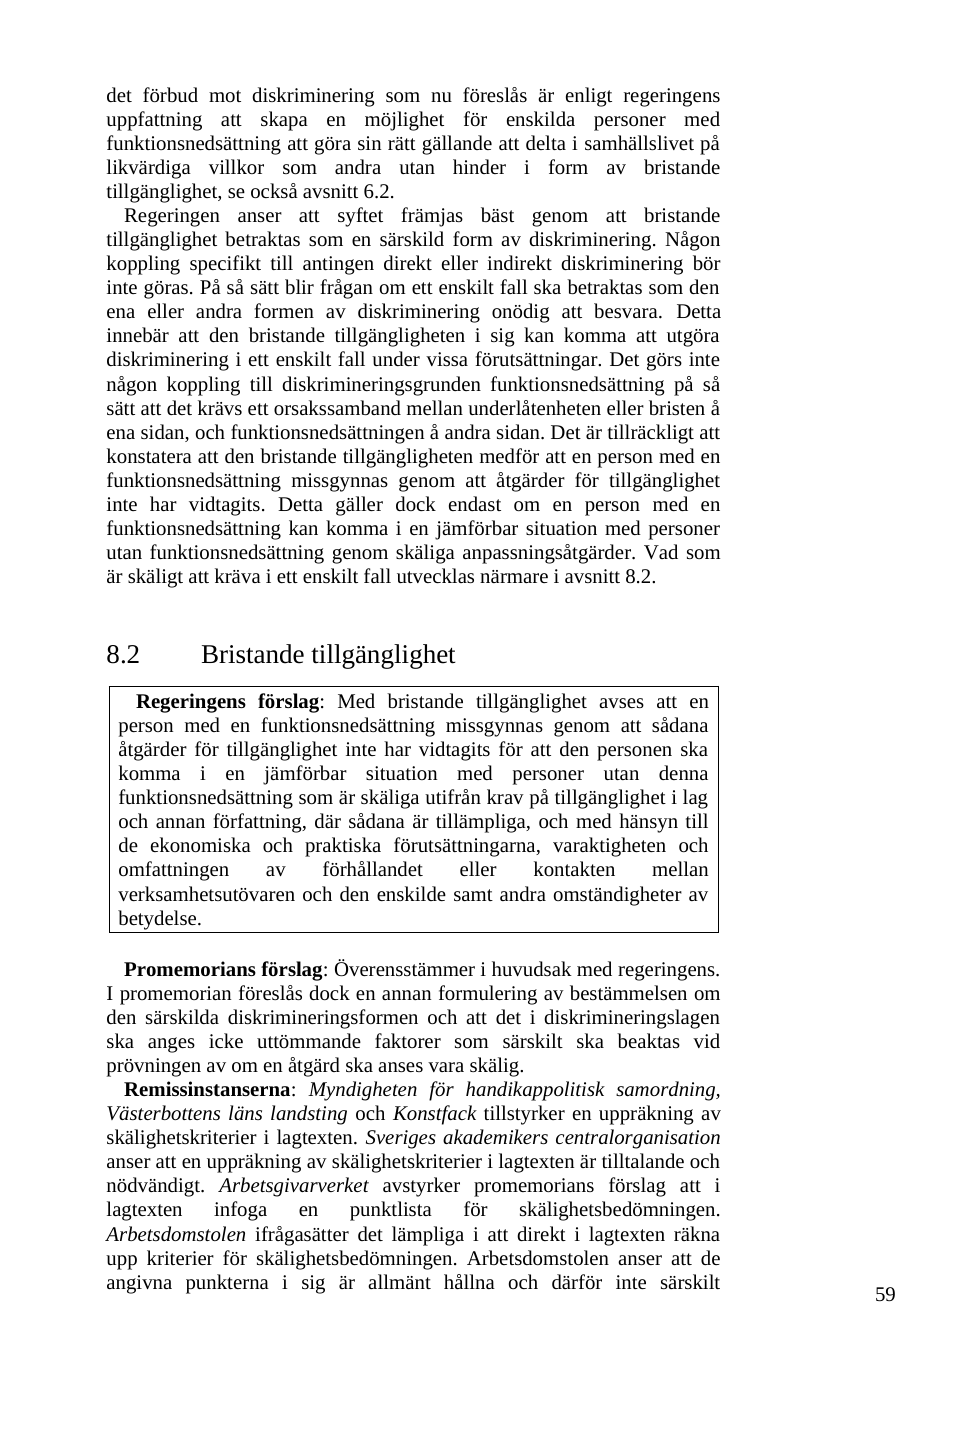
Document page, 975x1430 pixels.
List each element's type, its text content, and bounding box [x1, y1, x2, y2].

subtitle Bristande tillgänglighet [106, 638, 721, 669]
text Regeringen anser att syftet främjas bäst genom att bristande tillgänglighet betraktas som en särskild form av diskriminering. Någon koppling specifikt till antingen direkt eller indirekt diskriminering bör inte göras. På så sätt blir frågan om ett enskilt fall ska betraktas som den ena eller andra formen av diskriminering onödig att besvara. Detta innebär att den bristande tillgängligheten i sig kan komma att utgöra diskriminering i ett enskilt fall under vissa förutsättningar. Det görs inte någon koppling till diskrimineringsgrunden funktionsnedsättning på så sätt att det krävs ett orsakssamband mellan underlåtenheten eller bristen å ena sidan, och funktionsnedsättningen å andra sidan. Det är tillräckligt att konstatera att den bristande tillgängligheten medför att en person med en funktionsnedsättning missgynnas genom att åtgärder för tillgänglighet inte har vidtagits. Detta gäller dock endast om en person med en funktionsnedsättning kan komma i en jämförbar situation med personer utan funktionsnedsättning genom skäliga anpassningsåtgärder. Vad som är skäligt att kräva i ett enskilt fall utvecklas närmare i avsnitt 8.2. [106, 203, 721, 588]
text Promemorians förslag: Överensstämmer i huvudsak med regeringens. I promemorian föreslås dock en annan formulering av bestämmelsen om den särskilda diskrimineringsformen och att det i diskrimineringslagen ska anges icke uttömmande faktorer som särskilt ska beaktas vid prövningen av om en åtgärd ska anses vara skälig. [106, 957, 721, 1077]
text Regeringens förslag: Med bristande tillgänglighet avses att en person med en funktionsnedsättning missgynnas genom att sådana åtgärder för tillgänglighet inte har vidtagits för att den personen ska komma i en jämförbar situation med personer utan denna funktionsnedsättning som är skäliga utifrån krav på tillgänglighet i lag och annan författning, där sådana är tillämpliga, och med hänsyn till de ekonomiska och praktiska förutsättningarna, varaktigheten och omfattningen av förhållandet eller kontakten mellan verksamhetsutövaren och den enskilde samt andra omständigheter av betydelse. [110, 687, 718, 932]
